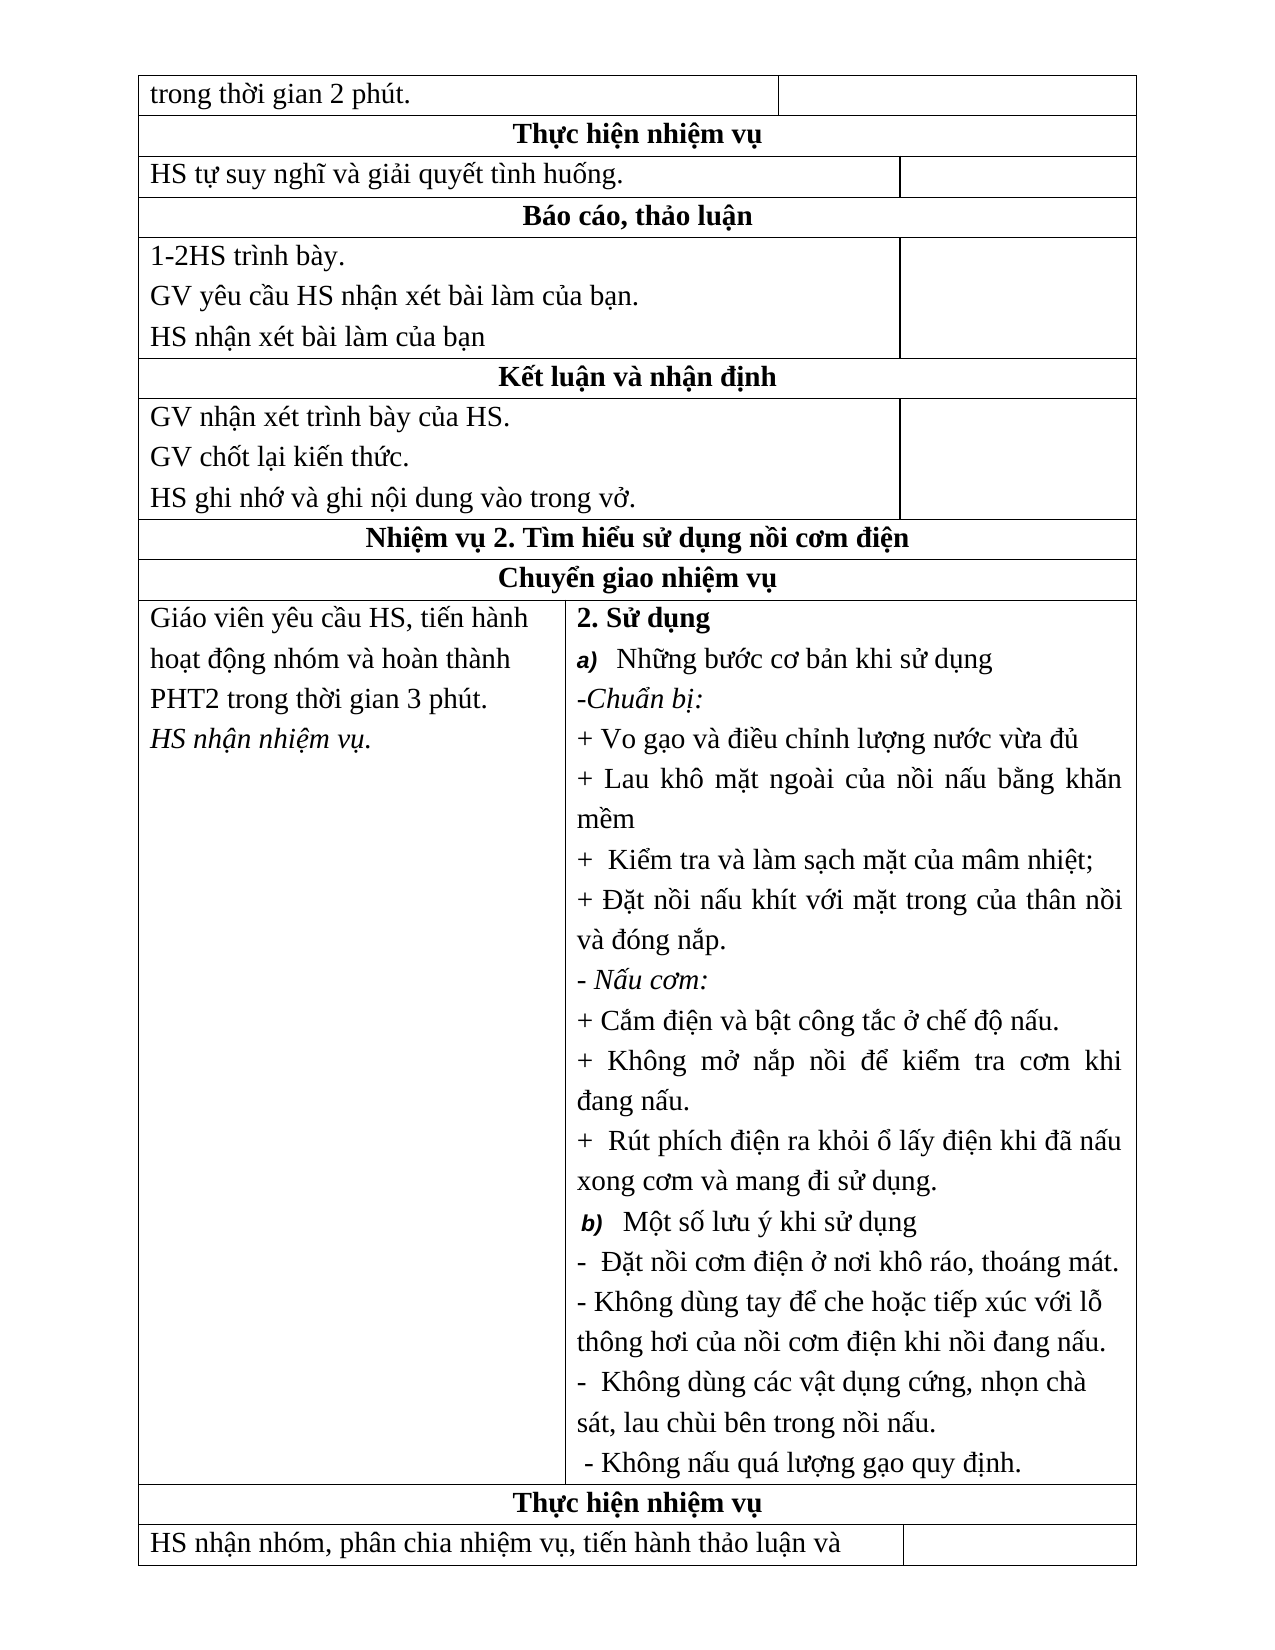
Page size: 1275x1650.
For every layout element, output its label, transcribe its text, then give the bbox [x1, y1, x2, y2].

table_cell [901, 399, 1136, 519]
table_cell Thực hiện nhiệm vụ [139, 1485, 1136, 1524]
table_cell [139, 76, 778, 115]
table_cell Kết luận và nhận định [139, 359, 1136, 398]
table_cell Giáo viên yêu cầu HS, tiến hành hoạt động nhóm và hoàn thành PHT2 trong thời gian 3 phút. HS nhận nhiệm vụ. [139, 601, 565, 1484]
table_cell Nhiệm vụ 2. Tìm hiểu sử dụng nồi cơm điện [139, 520, 1136, 559]
table_cell Chuyển giao nhiệm vụ [139, 560, 1136, 599]
table_cell 2. Sử dụng Những bước cơ bản khi sử dụng -Chuẩn bị: + Vo gạo và điều chỉnh lượng nước vừa đủ + Lau khô mặt ngoài của nồi nấu bằng khăn mềm + Kiểm tra và làm sạch mặt của mâm nhiệt; + Đặt nồi nấu khít với mặt trong của thân nồi và đóng nắp. - Nấu cơm: + Cắm điện và bật công tắc ở chế độ nấu. + Không mở nắp nồi để kiểm tra cơm khi đang nấu. + Rút phích điện ra khỏi ổ lấy điện khi đã nấu xong cơm và mang đi sử dụng. Một số lưu ý khi sử dụng - Đặt nồi cơm điện ở nơi khô ráo, thoáng mát. - Không dùng tay để che hoặc tiếp xúc với lỗ thông hơi của nồi cơm điện khi nồi đang nấu. - Không dùng các vật dụng cứng, nhọn chà sát, lau chùi bên trong nồi nấu. - Không nấu quá lượng gạo quy định. [566, 601, 1136, 1484]
table_cell HS tự suy nghĩ và giải quyết tình huống. [139, 157, 899, 197]
table_cell GV nhận xét trình bày của HS. GV chốt lại kiến thức. HS ghi nhớ và ghi nội dung vào trong vở. [139, 399, 899, 519]
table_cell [139, 1525, 903, 1565]
table_cell Báo cáo, thảo luận [139, 198, 1136, 237]
table_cell [901, 157, 1136, 197]
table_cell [779, 76, 1136, 115]
table_cell [901, 238, 1136, 358]
table_cell 1-2HS trình bày. GV yêu cầu HS nhận xét bài làm của bạn. HS nhận xét bài làm của bạn [139, 238, 899, 358]
table_cell Thực hiện nhiệm vụ [139, 116, 1136, 156]
table_cell [904, 1525, 1136, 1565]
